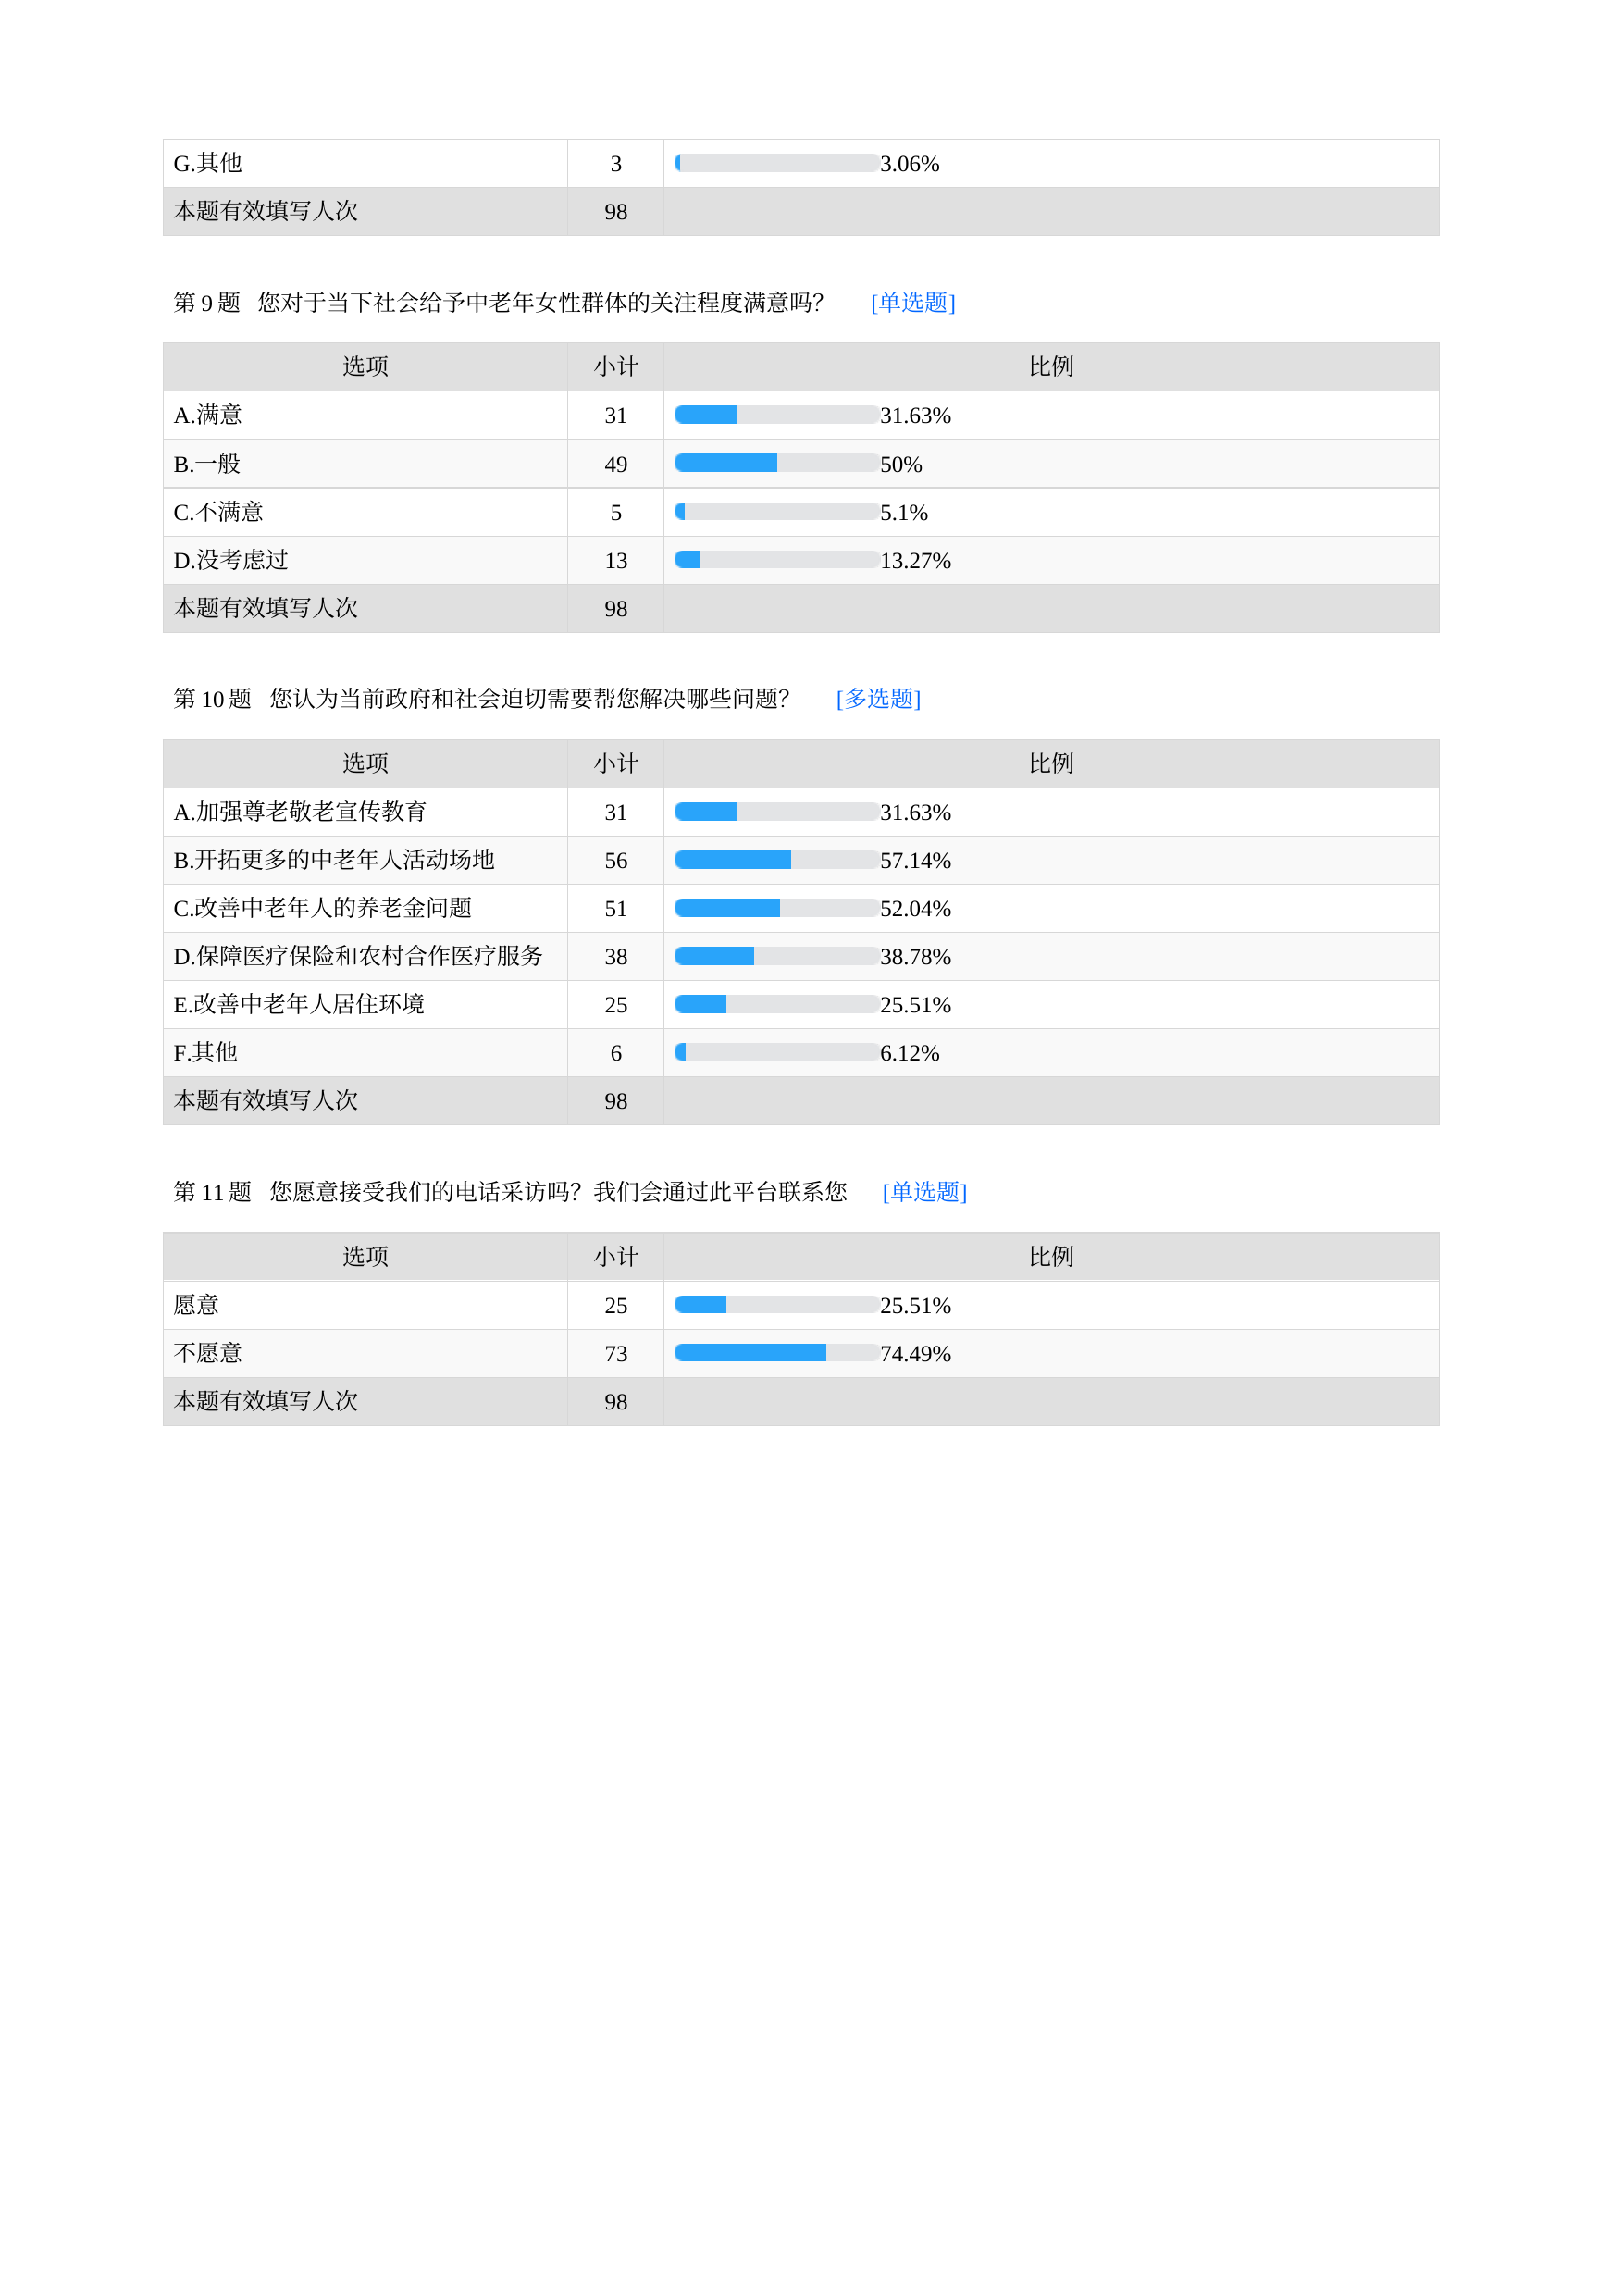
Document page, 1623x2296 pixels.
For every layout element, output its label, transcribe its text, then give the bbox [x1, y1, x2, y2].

table_cell 13.27% [664, 537, 1439, 584]
table_header 比例 [664, 740, 1439, 788]
table_cell 6 [568, 1029, 663, 1076]
table_cell B.一般 [164, 440, 567, 487]
table_cell 本题有效填写人次 [164, 1378, 567, 1425]
table_cell D.保障医疗保险和农村合作医疗服务 [164, 933, 567, 980]
table_header 小计 [568, 343, 663, 391]
table_cell 50% [664, 440, 1439, 487]
table_cell [664, 188, 1439, 235]
table_cell 5 [568, 489, 663, 535]
table_cell C.不满意 [164, 489, 567, 535]
table_cell 57.14% [664, 837, 1439, 884]
text 第11题 您愿意接受我们的电话采访吗？我们会通过此平台联系您 [单选题] [173, 1179, 1449, 1206]
table_header 小计 [568, 1234, 663, 1280]
table_cell 本题有效填写人次 [164, 585, 567, 632]
table_cell 98 [568, 1378, 663, 1425]
table_cell E.改善中老年人居住环境 [164, 981, 567, 1028]
picture [675, 453, 881, 472]
table_header 小计 [568, 740, 663, 788]
table_cell 5.1% [664, 489, 1439, 535]
table_cell F.其他 [164, 1029, 567, 1076]
table_cell 不愿意 [164, 1330, 567, 1377]
table_cell 25 [568, 1282, 663, 1329]
table_cell 本题有效填写人次 [164, 1077, 567, 1124]
picture [675, 1043, 881, 1061]
table_cell A.满意 [164, 391, 567, 439]
table_cell D.没考虑过 [164, 537, 567, 584]
text 第10题 您认为当前政府和社会迫切需要帮您解决哪些问题？ [多选题] [173, 686, 1449, 713]
picture [675, 850, 881, 869]
picture [675, 802, 881, 821]
table_cell 38.78% [664, 933, 1439, 980]
table_cell 56 [568, 837, 663, 884]
table_cell 25 [568, 981, 663, 1028]
table_cell A.加强尊老敬老宣传教育 [164, 788, 567, 836]
table_cell 25.51% [664, 1282, 1439, 1329]
table_header 选项 [164, 343, 567, 391]
table_header 选项 [164, 1234, 567, 1280]
picture [675, 995, 881, 1013]
table_cell G.其他 [164, 140, 567, 187]
table_cell [664, 1077, 1439, 1124]
table_cell 3.06% [664, 140, 1439, 187]
picture [675, 899, 881, 917]
table_cell C.改善中老年人的养老金问题 [164, 885, 567, 932]
picture [675, 503, 881, 520]
table_cell 3 [568, 140, 663, 187]
table_cell 51 [568, 885, 663, 932]
table_cell 73 [568, 1330, 663, 1377]
picture [675, 551, 881, 568]
table_cell 98 [568, 188, 663, 235]
table_header 比例 [664, 343, 1439, 391]
table_cell 25.51% [664, 981, 1439, 1028]
picture [675, 405, 881, 424]
table_cell 6.12% [664, 1029, 1439, 1076]
table_header 选项 [164, 740, 567, 788]
table_cell 38 [568, 933, 663, 980]
picture [675, 154, 881, 172]
table_cell 本题有效填写人次 [164, 188, 567, 235]
table_cell [664, 585, 1439, 632]
table_cell 74.49% [664, 1330, 1439, 1377]
table_cell 49 [568, 440, 663, 487]
table_cell 98 [568, 585, 663, 632]
table_cell B.开拓更多的中老年人活动场地 [164, 837, 567, 884]
table_cell 31.63% [664, 391, 1439, 439]
table_cell 31 [568, 391, 663, 439]
text 第9题 您对于当下社会给予中老年女性群体的关注程度满意吗？ [单选题] [173, 290, 1449, 316]
table_cell 13 [568, 537, 663, 584]
table_header 比例 [664, 1234, 1439, 1280]
picture [675, 947, 881, 965]
table_cell [664, 1378, 1439, 1425]
table_cell 52.04% [664, 885, 1439, 932]
table_cell 31 [568, 788, 663, 836]
picture [675, 1296, 881, 1313]
table_cell 98 [568, 1077, 663, 1124]
table_cell 愿意 [164, 1282, 567, 1329]
table_cell 31.63% [664, 788, 1439, 836]
picture [675, 1344, 881, 1361]
